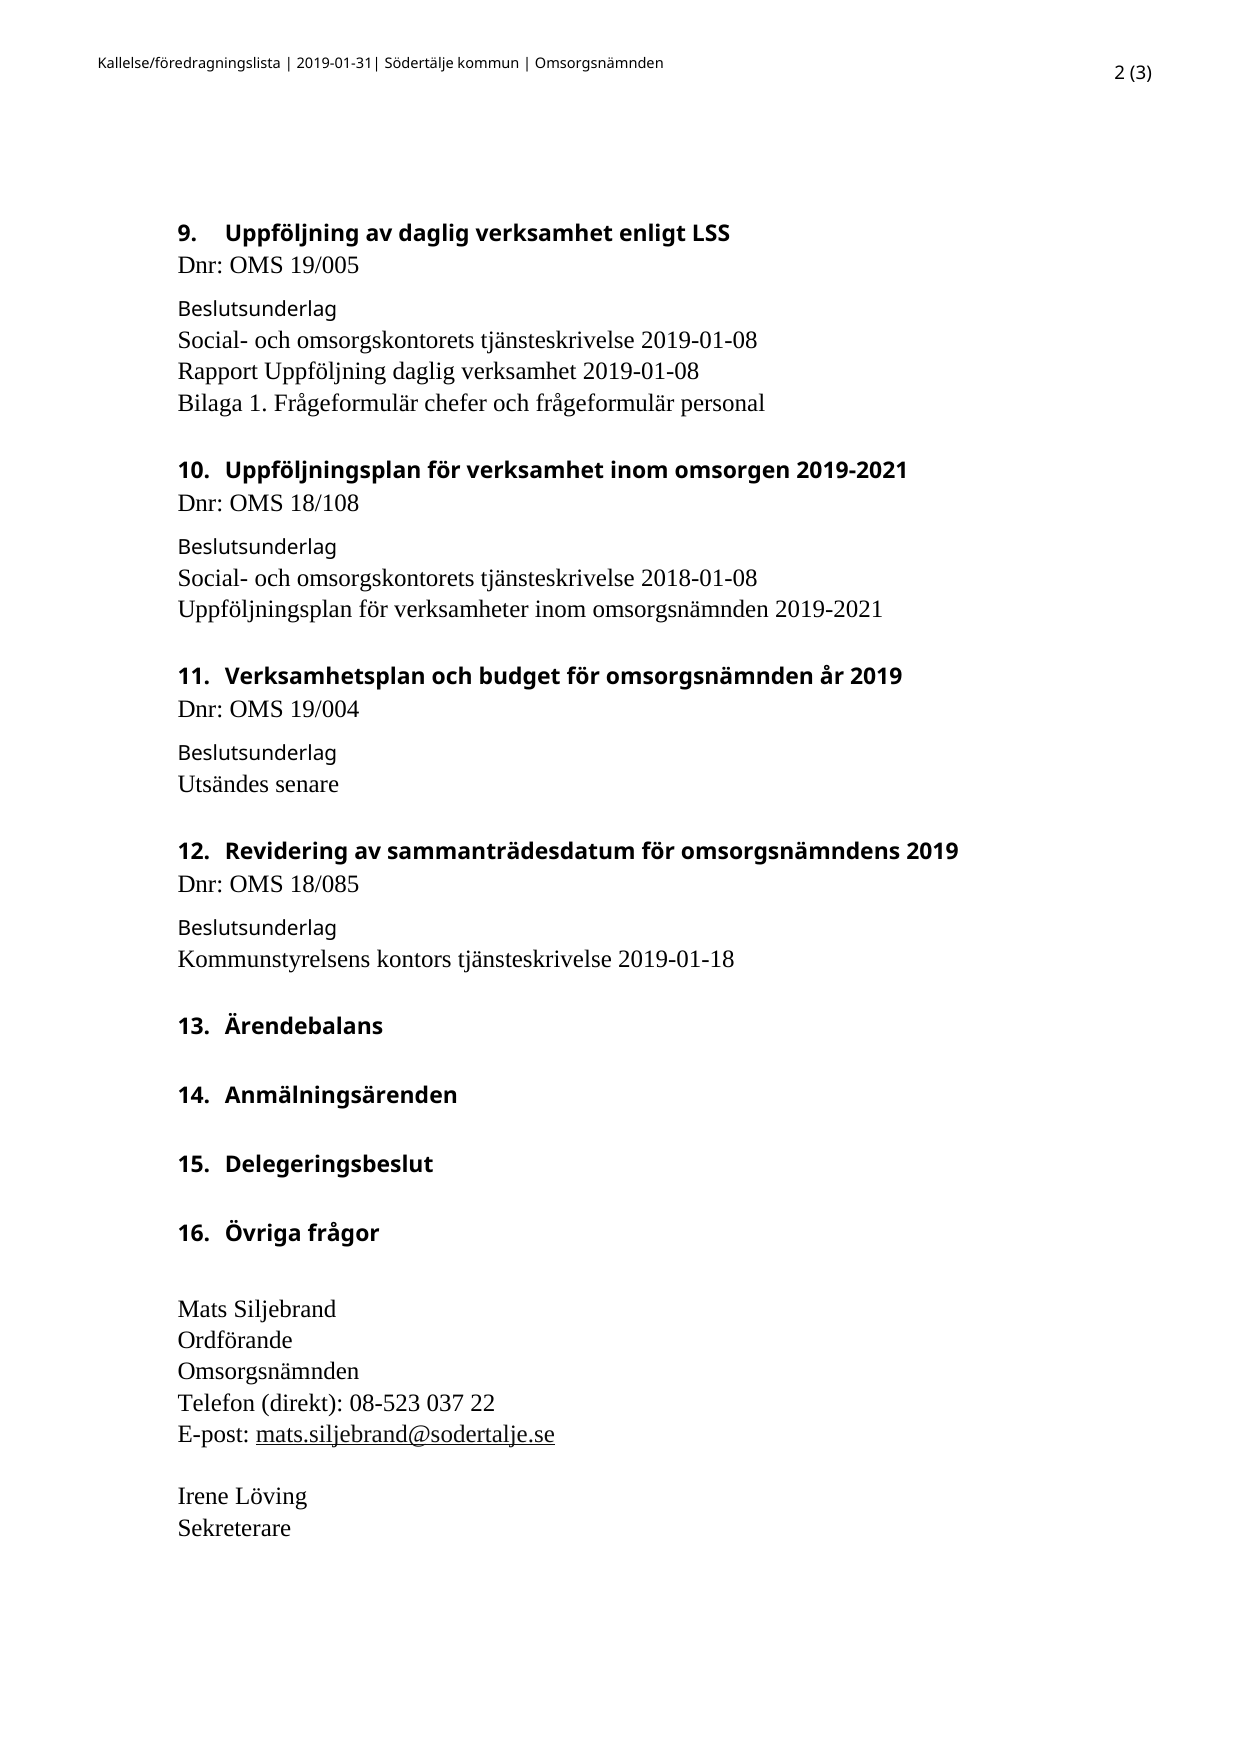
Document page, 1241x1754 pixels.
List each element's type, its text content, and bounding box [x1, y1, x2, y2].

text Dnr: OMS 18/108 [177, 485, 1143, 516]
subtitle Delegeringsbeslut [177, 1148, 1143, 1179]
subtitle Revidering av sammanträdesdatum för omsorgsnämndens 2019 [177, 835, 1143, 866]
text Utsändes senare [177, 766, 1143, 798]
text Mats Siljebrand [177, 1291, 1143, 1323]
text Dnr: OMS 18/085 [177, 866, 1143, 898]
subtitle Beslutsunderlag [177, 735, 1143, 766]
subtitle Beslutsunderlag [177, 529, 1143, 560]
text Social- och omsorgskontorets tjänsteskrivelse 2019-01-08 Rapport Uppföljning daglig verksamhet 2019-01-08 Bilaga 1. Frågeformulär chefer och frågeformulär personal [177, 323, 1143, 416]
text Sekreterare [177, 1510, 1143, 1541]
subtitle Ärendebalans [177, 1010, 1143, 1041]
text Dnr: OMS 19/005 [177, 248, 1143, 279]
subtitle Beslutsunderlag [177, 910, 1143, 941]
text Omsorgsnämnden [177, 1354, 1143, 1385]
subtitle Uppföljningsplan för verksamhet inom omsorgen 2019-2021 [177, 454, 1143, 485]
text Ordförande [177, 1323, 1143, 1354]
text Social- och omsorgskontorets tjänsteskrivelse 2018-01-08 Uppföljningsplan för verksamheter inom omsorgsnämnden 2019-2021 [177, 560, 1143, 623]
text Dnr: OMS 19/004 [177, 691, 1143, 723]
subtitle Verksamhetsplan och budget för omsorgsnämnden år 2019 [177, 660, 1143, 691]
subtitle Beslutsunderlag [177, 291, 1143, 323]
subtitle Anmälningsärenden [177, 1079, 1143, 1110]
subtitle Övriga frågor [177, 1216, 1143, 1248]
text Kommunstyrelsens kontors tjänsteskrivelse 2019-01-18 [177, 941, 1143, 973]
subtitle Uppföljning av daglig verksamhet enligt LSS [177, 216, 1143, 248]
text E-post: mats.siljebrand@sodertalje.se [177, 1416, 1143, 1448]
text Irene Löving [177, 1479, 1143, 1510]
text Telefon (direkt): 08-523 037 22 [177, 1385, 1143, 1416]
